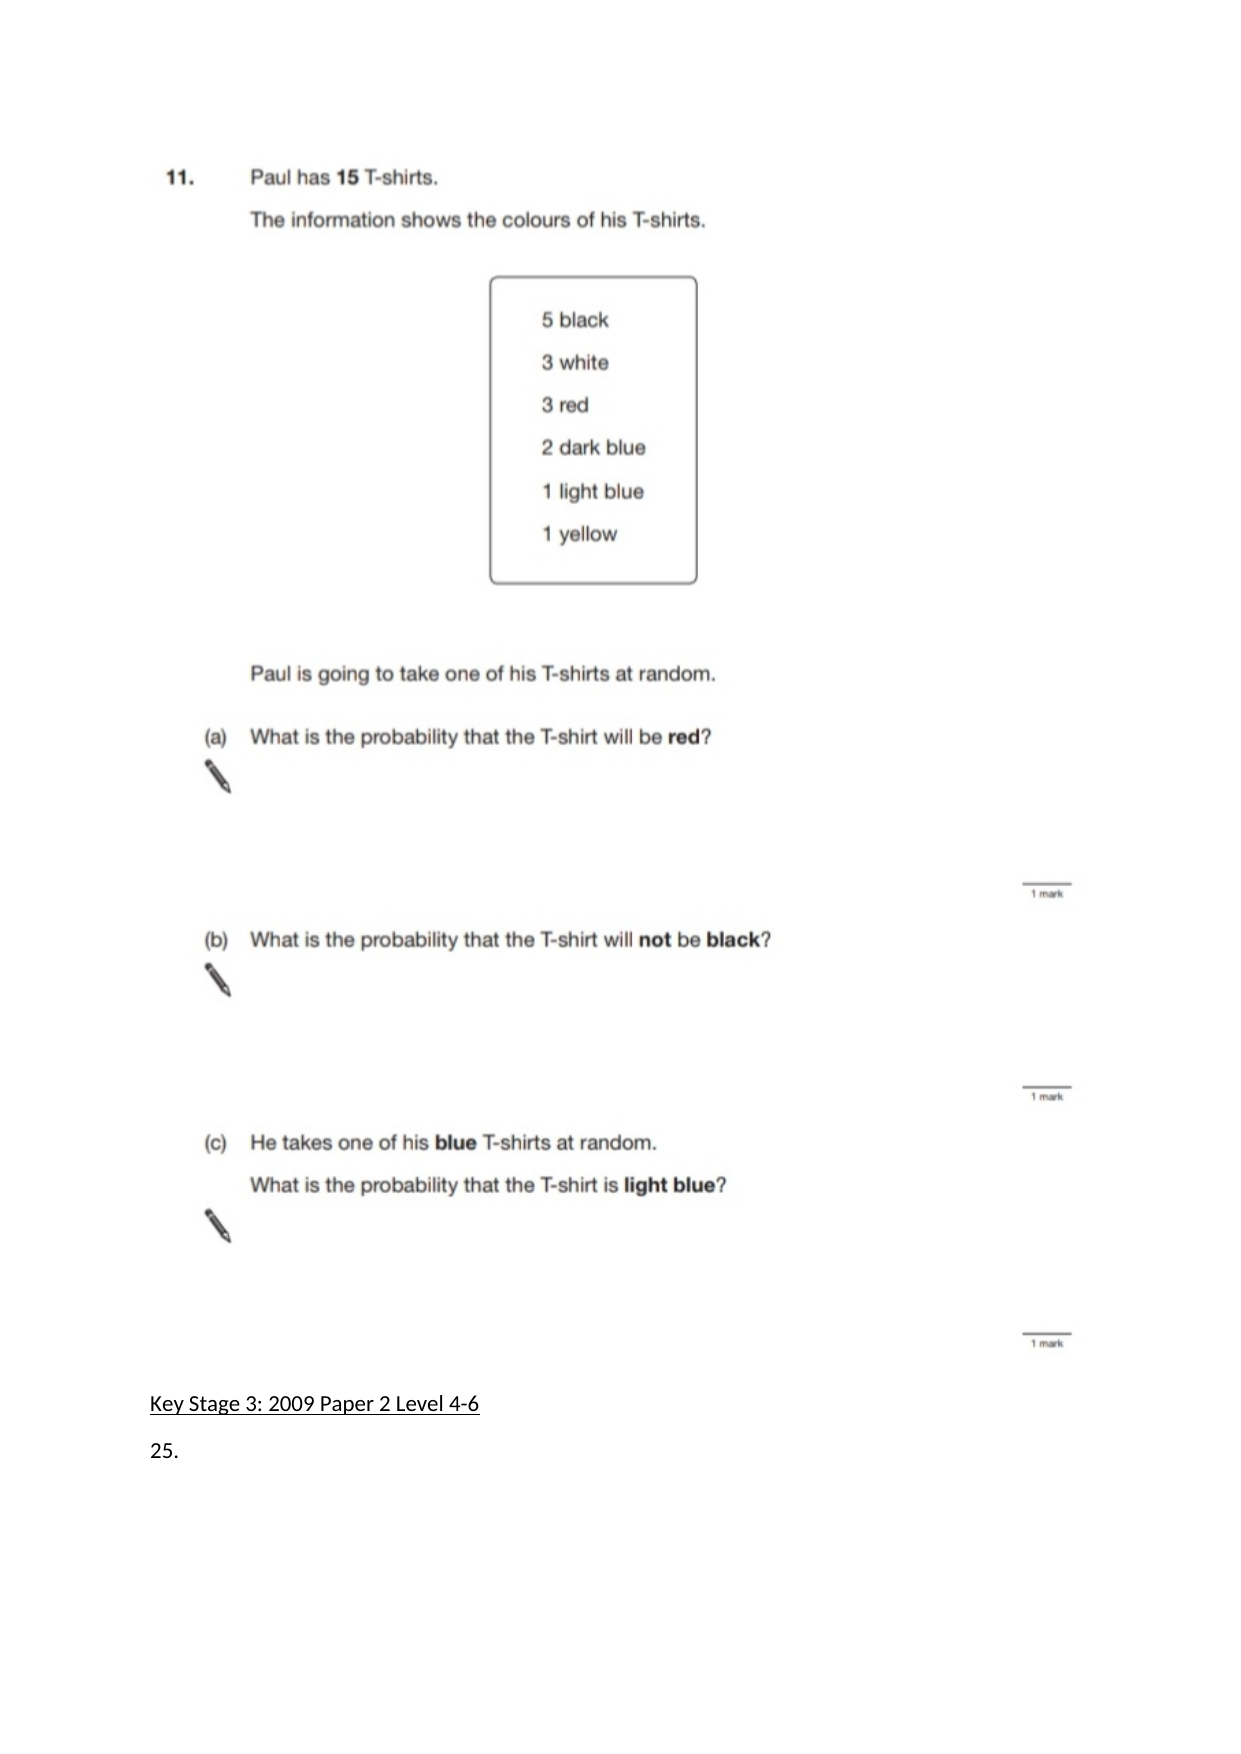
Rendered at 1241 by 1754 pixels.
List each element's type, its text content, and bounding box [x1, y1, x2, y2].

text 25. [150, 1436, 1090, 1464]
picture [150, 150, 1091, 1371]
text Key Stage 3: 2009 Paper 2 Level 4-6 [150, 1389, 1090, 1418]
